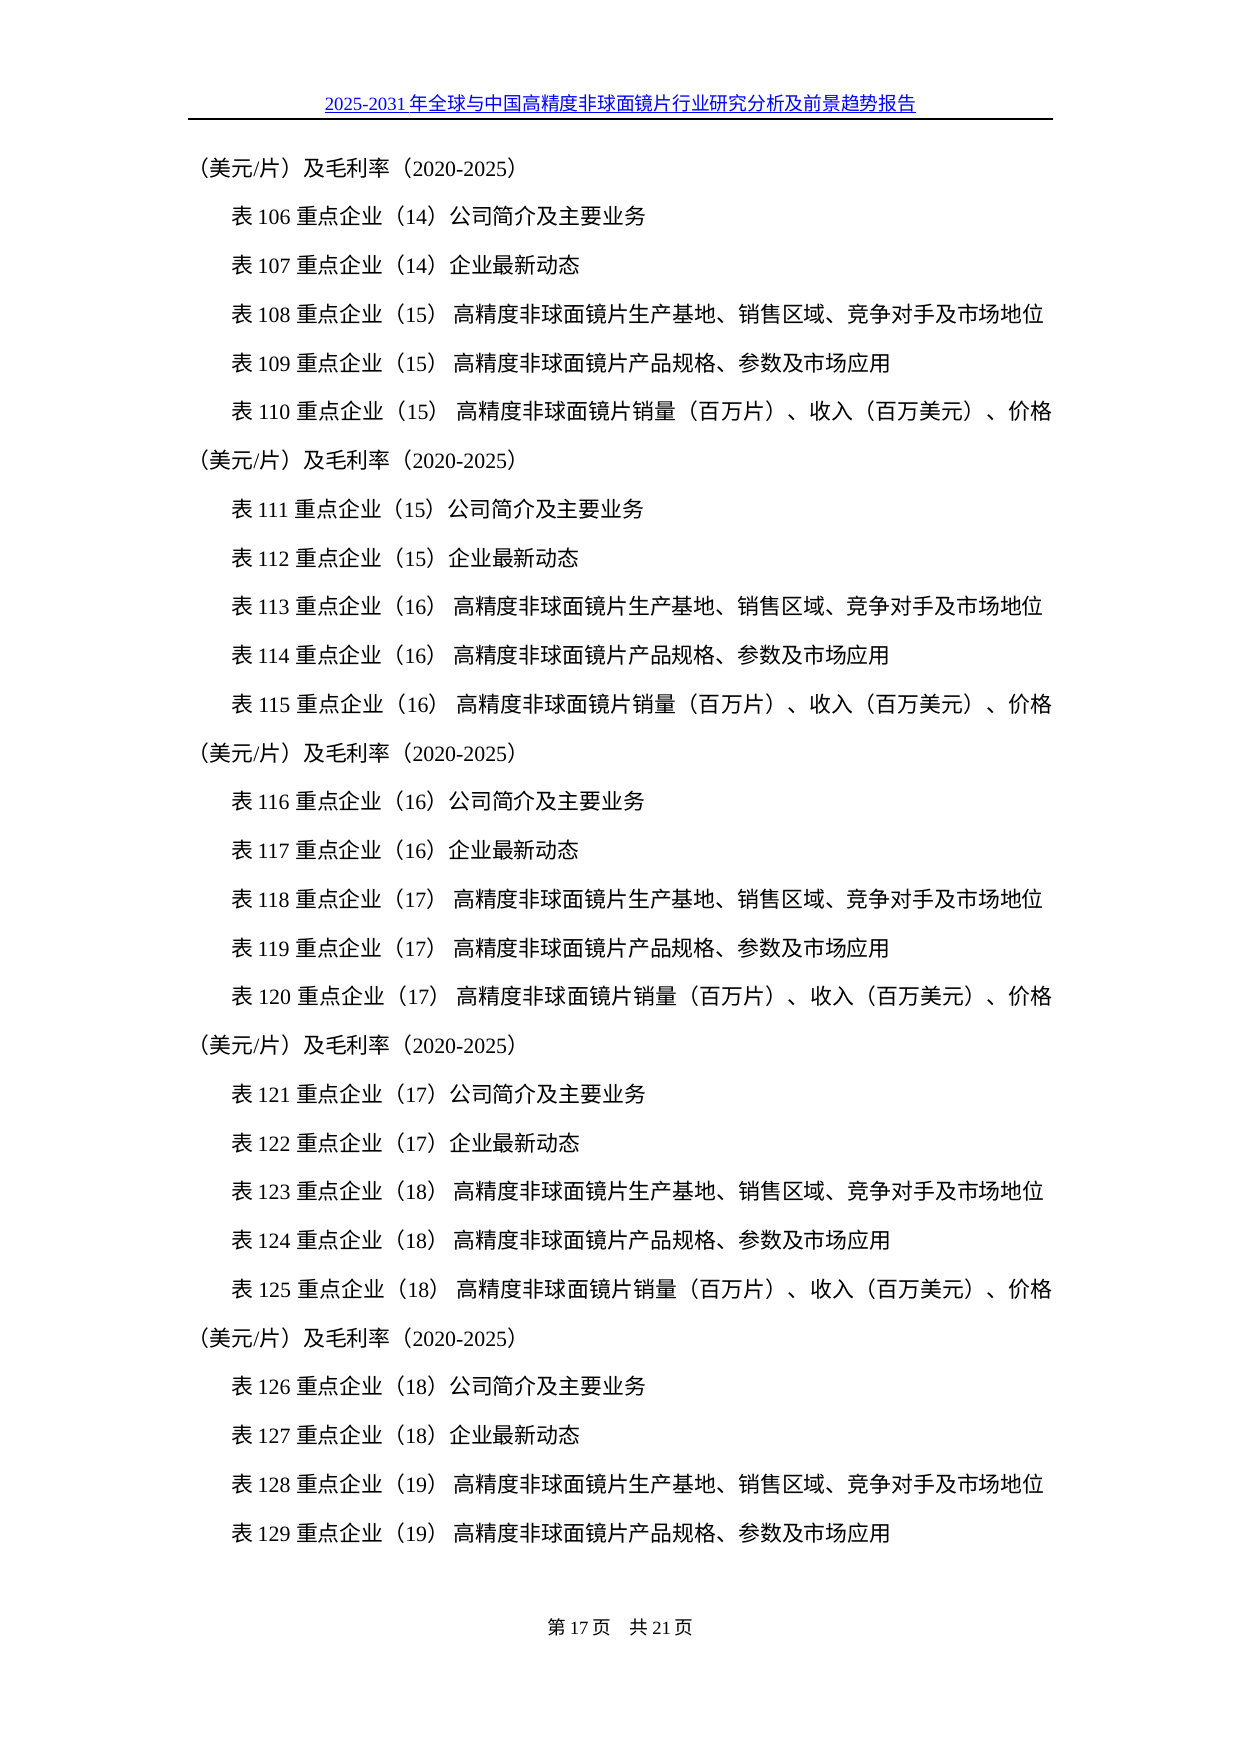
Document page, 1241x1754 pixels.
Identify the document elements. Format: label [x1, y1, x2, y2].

text [187, 150, 1053, 1548]
